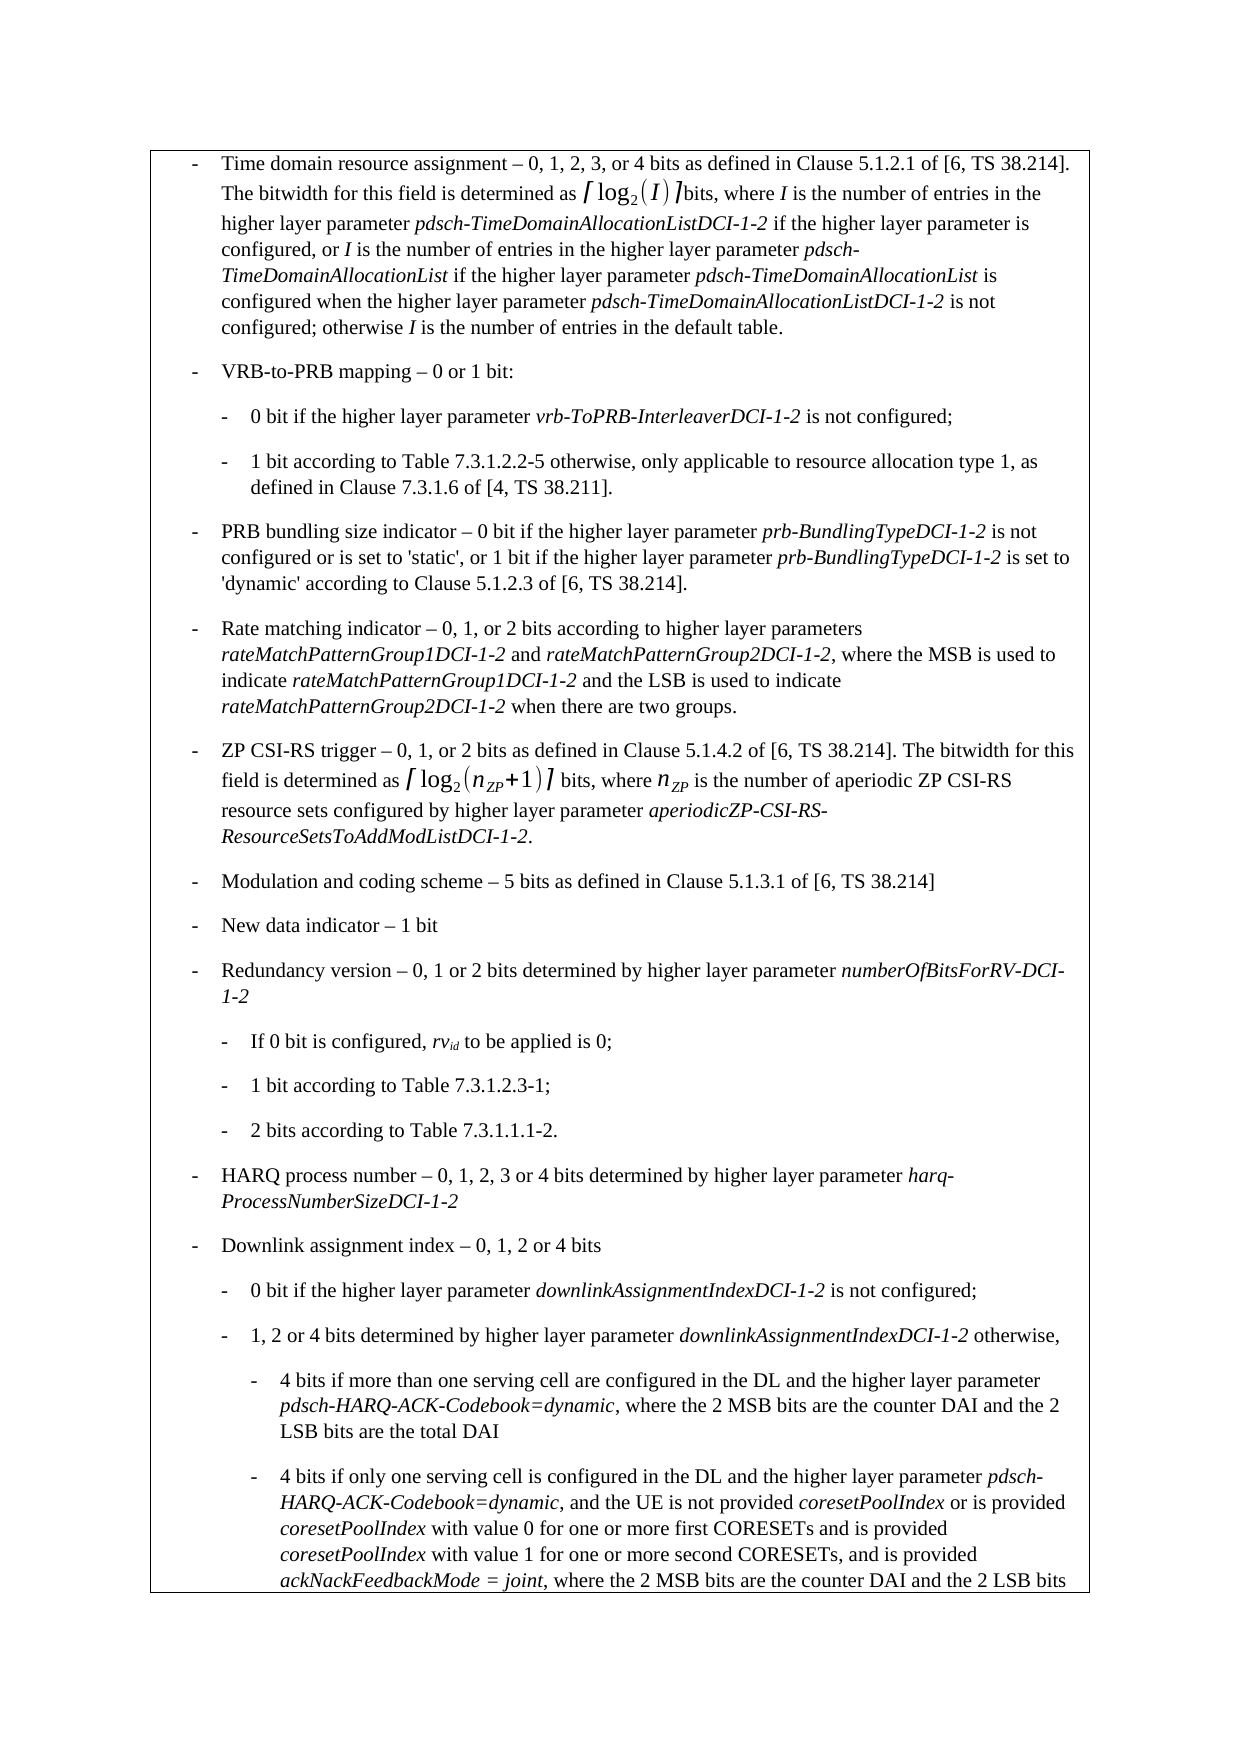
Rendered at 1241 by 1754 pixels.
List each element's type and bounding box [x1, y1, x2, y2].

table_header [151, 151, 1089, 1592]
